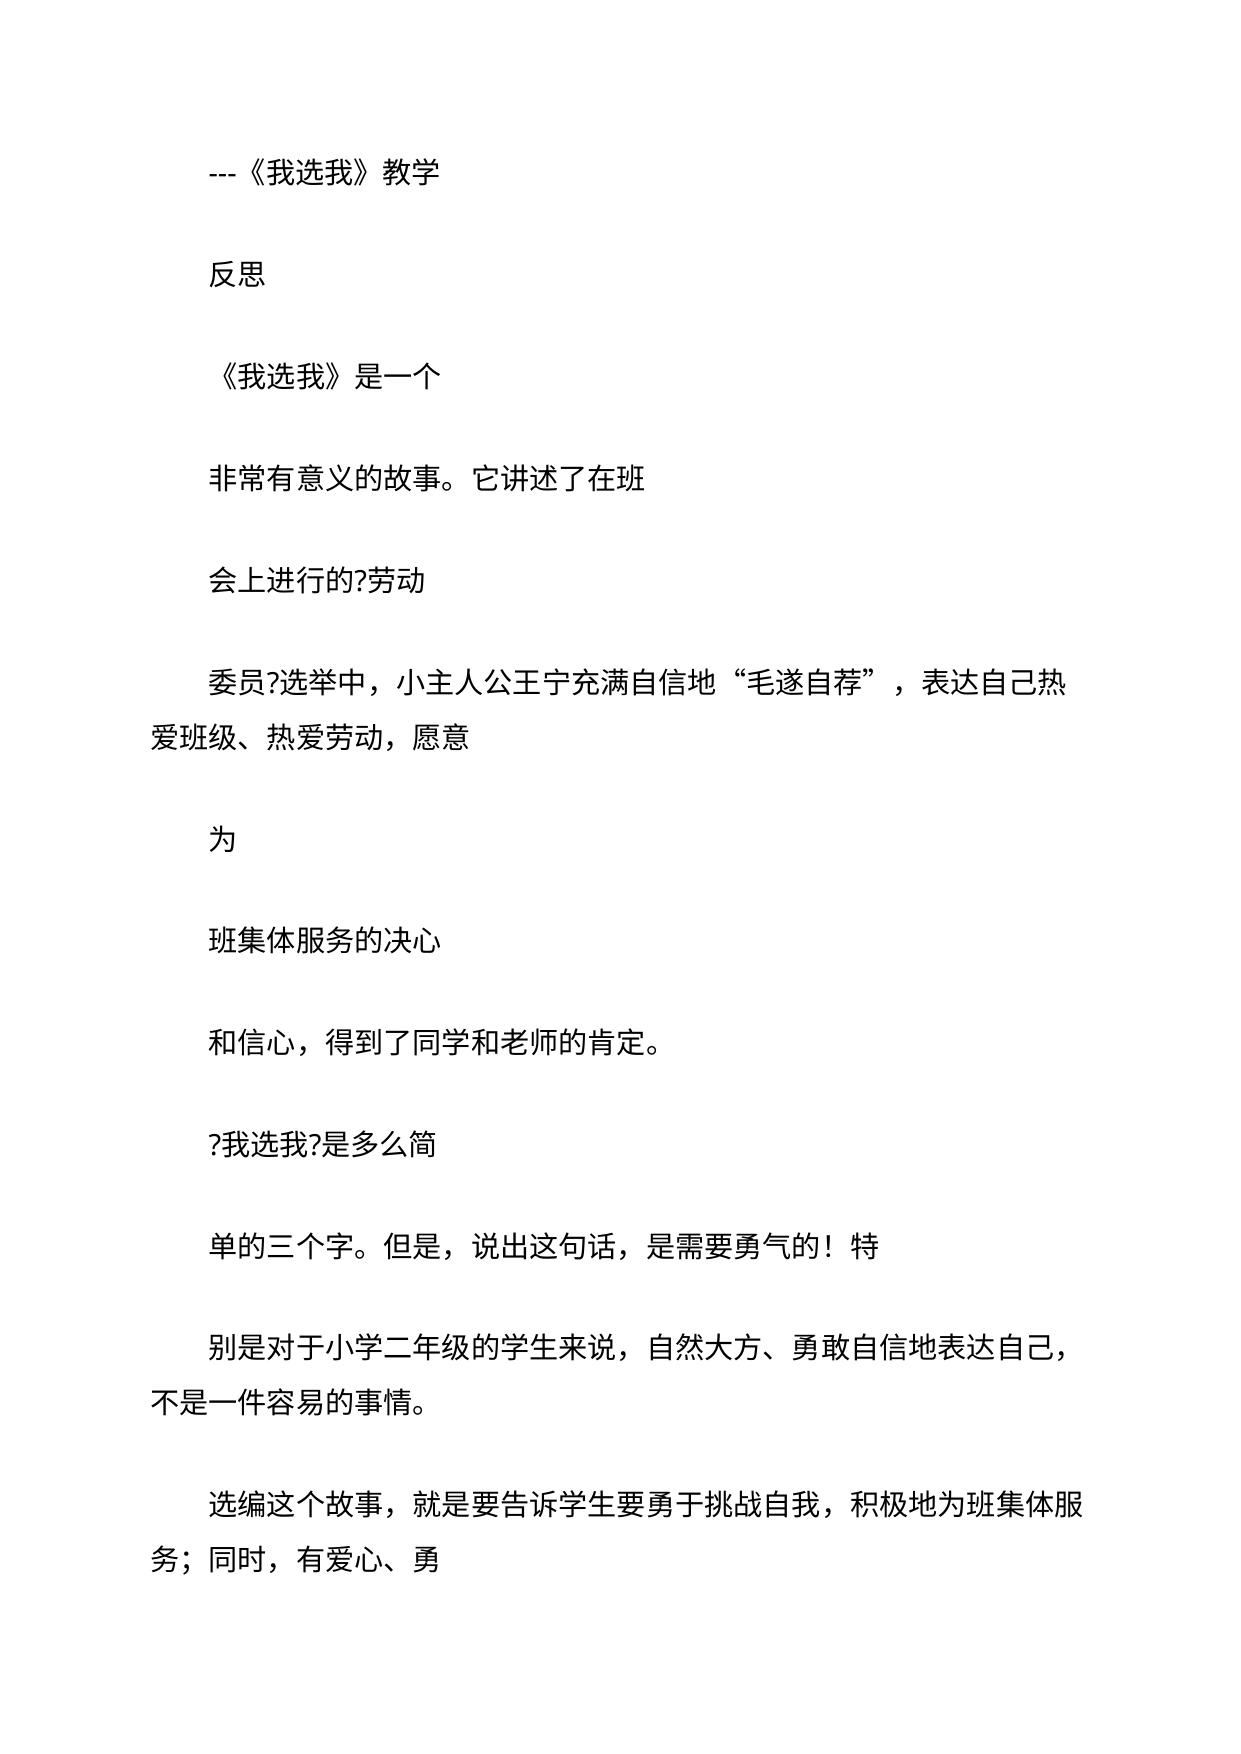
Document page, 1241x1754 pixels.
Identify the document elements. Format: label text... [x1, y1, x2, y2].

text ?我选我?是多么简 [150, 1121, 1090, 1164]
text 选编这个故事，就是要告诉学生要勇于挑战自我，积极地为班集体服务；同时，有爱心、勇 [150, 1482, 1090, 1579]
text 反思 [150, 252, 1090, 294]
text 非常有意义的故事。它讲述了在班 [150, 456, 1090, 498]
text 班集体服务的决心 [150, 918, 1090, 960]
text 和信心，得到了同学和老师的肯定。 [150, 1019, 1090, 1062]
text 《我选我》是一个 [150, 354, 1090, 396]
text 别是对于小学二年级的学生来说，自然大方、勇敢自信地表达自己，不是一件容易的事情。 [150, 1325, 1090, 1422]
text 委员?选举中，小主人公王宁充满自信地“毛遂自荐”，表达自己热爱班级、热爱劳动，愿意 [150, 659, 1090, 757]
text 会上进行的?劳动 [150, 557, 1090, 600]
text 单的三个字。但是，说出这句话，是需要勇气的！特 [150, 1223, 1090, 1266]
text 为 [150, 816, 1090, 858]
text ---《我选我》教学 [150, 150, 1090, 192]
